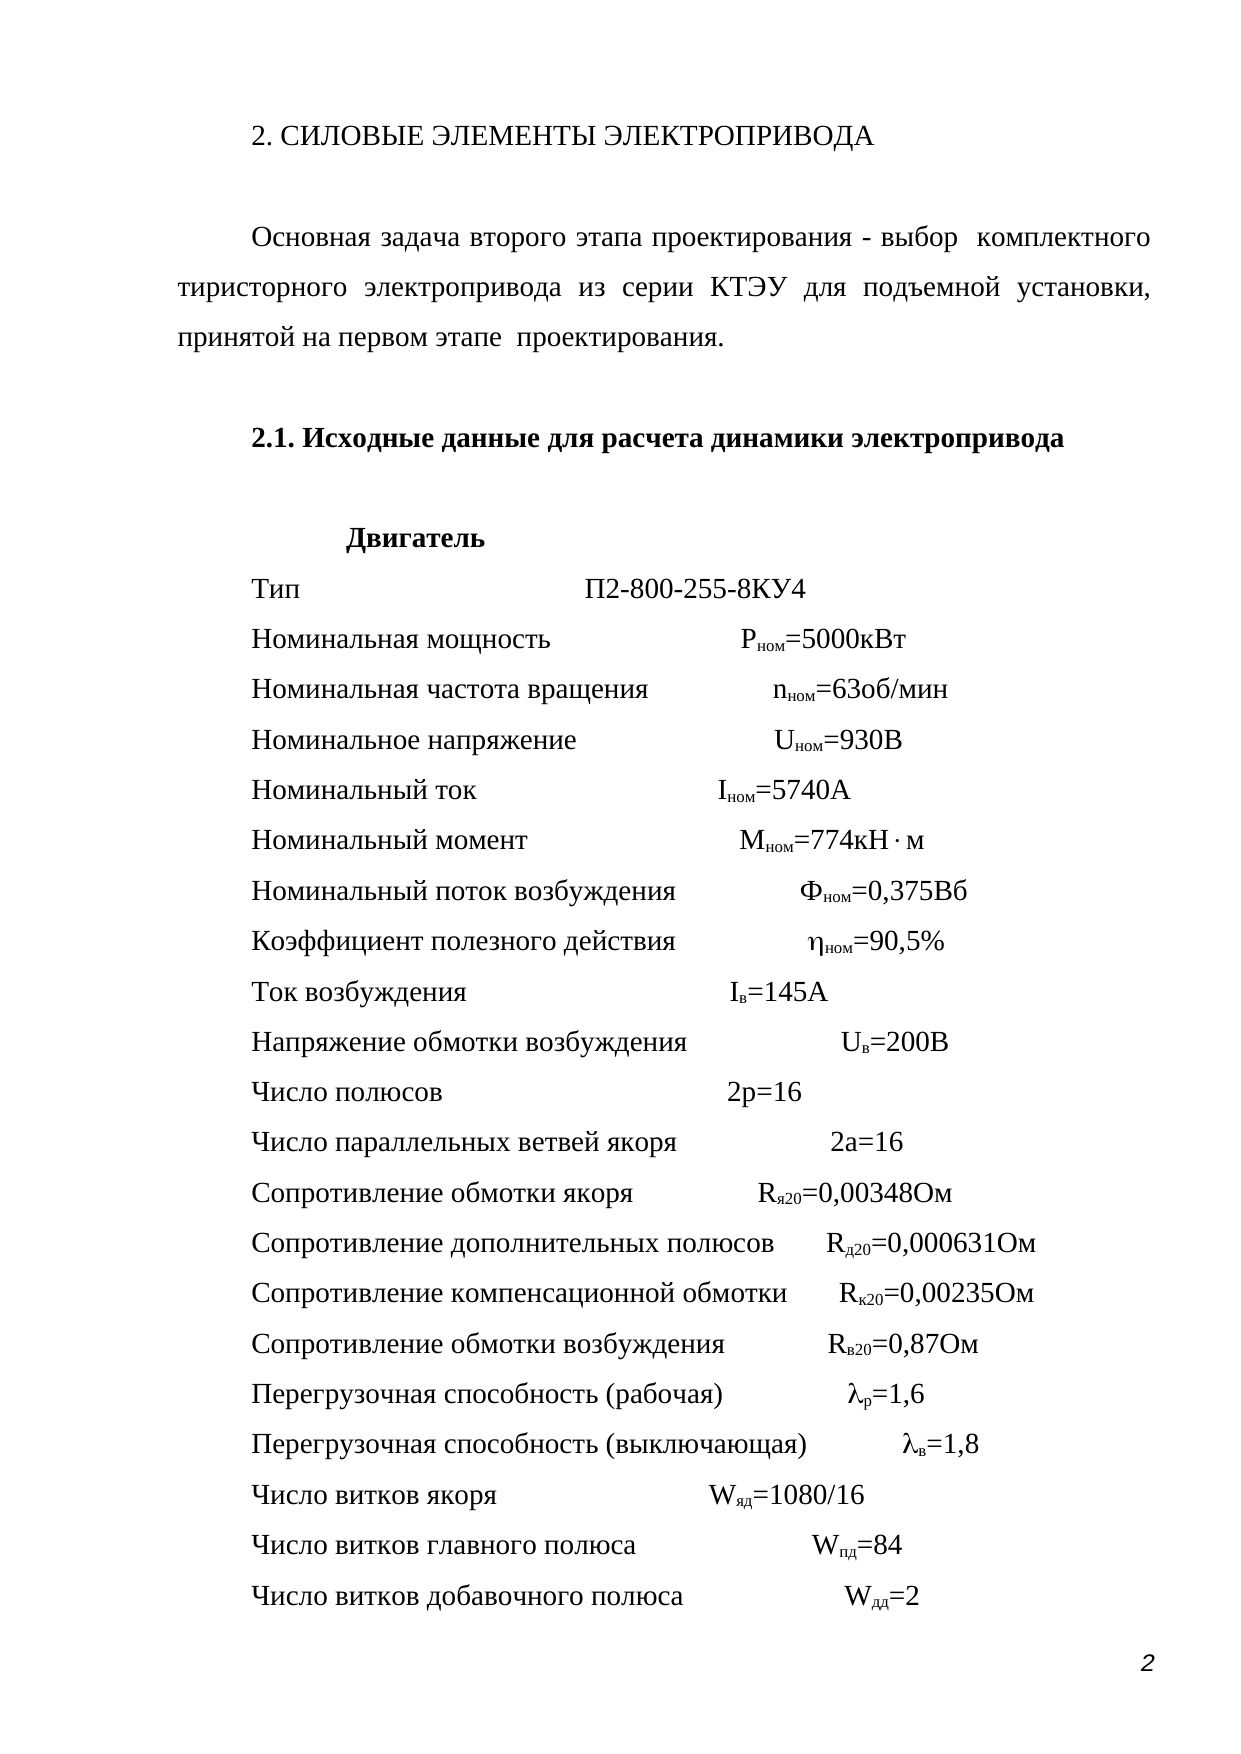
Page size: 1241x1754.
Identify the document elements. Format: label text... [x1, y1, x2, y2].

text Сопротивление компенсационной обмотки Rк20=0,00235Ом [177, 1276, 1152, 1309]
text Число витков главного полюса Wпд=84 [177, 1527, 1152, 1561]
text Ток возбуждения Iв=145А [177, 974, 1152, 1007]
text Номинальный момент Мном=774кНм [177, 822, 1152, 856]
text Число полюсов 2р=16 [177, 1074, 1152, 1108]
text Сопротивление дополнительных полюсов Rд20=0,000631Ом [177, 1225, 1152, 1259]
text Номинальная частота вращения nном=63об/мин [177, 672, 1152, 705]
text Основная задача второго этапа проектирования - выбор комплектного тиристорного электропривода из серии КТЭУ для подъемной установки, принятой на первом этапе проектирования. [177, 219, 1152, 353]
text Число параллельных ветвей якоря 2а=16 [177, 1124, 1152, 1158]
text Номинальная мощность Рном=5000кВт [177, 621, 1152, 655]
text Коэффициент полезного действия ном=90,5% [177, 923, 1152, 957]
subtitle 2.1. Исходные данные для расчета динамики электропривода [177, 420, 1152, 453]
text Перегрузочная способность (рабочая) р=1,6 [177, 1376, 1152, 1410]
text Число витков добавочного полюса Wдд=2 [177, 1578, 1152, 1611]
text Номинальный поток возбуждения Фном=0,375Вб [177, 873, 1152, 906]
text Номинальный ток Iном=5740А [177, 772, 1152, 806]
text Тип П2-800-255-8КУ4 [177, 571, 1152, 604]
text Перегрузочная способность (выключающая) в=1,8 [177, 1427, 1152, 1460]
text Сопротивление обмотки якоря Rя20=0,00348Ом [177, 1175, 1152, 1208]
text Номинальное напряжение Uном=930В [177, 722, 1152, 755]
text Двигатель [177, 521, 1152, 554]
text Число витков якоря Wяд=1080/16 [177, 1477, 1152, 1511]
text Сопротивление обмотки возбуждения Rв20=0,87Ом [177, 1326, 1152, 1359]
text Напряжение обмотки возбуждения Uв=200В [177, 1024, 1152, 1057]
text 2. СИЛОВЫЕ ЭЛЕМЕНТЫ ЭЛЕКТРОПРИВОДА [177, 118, 1152, 152]
